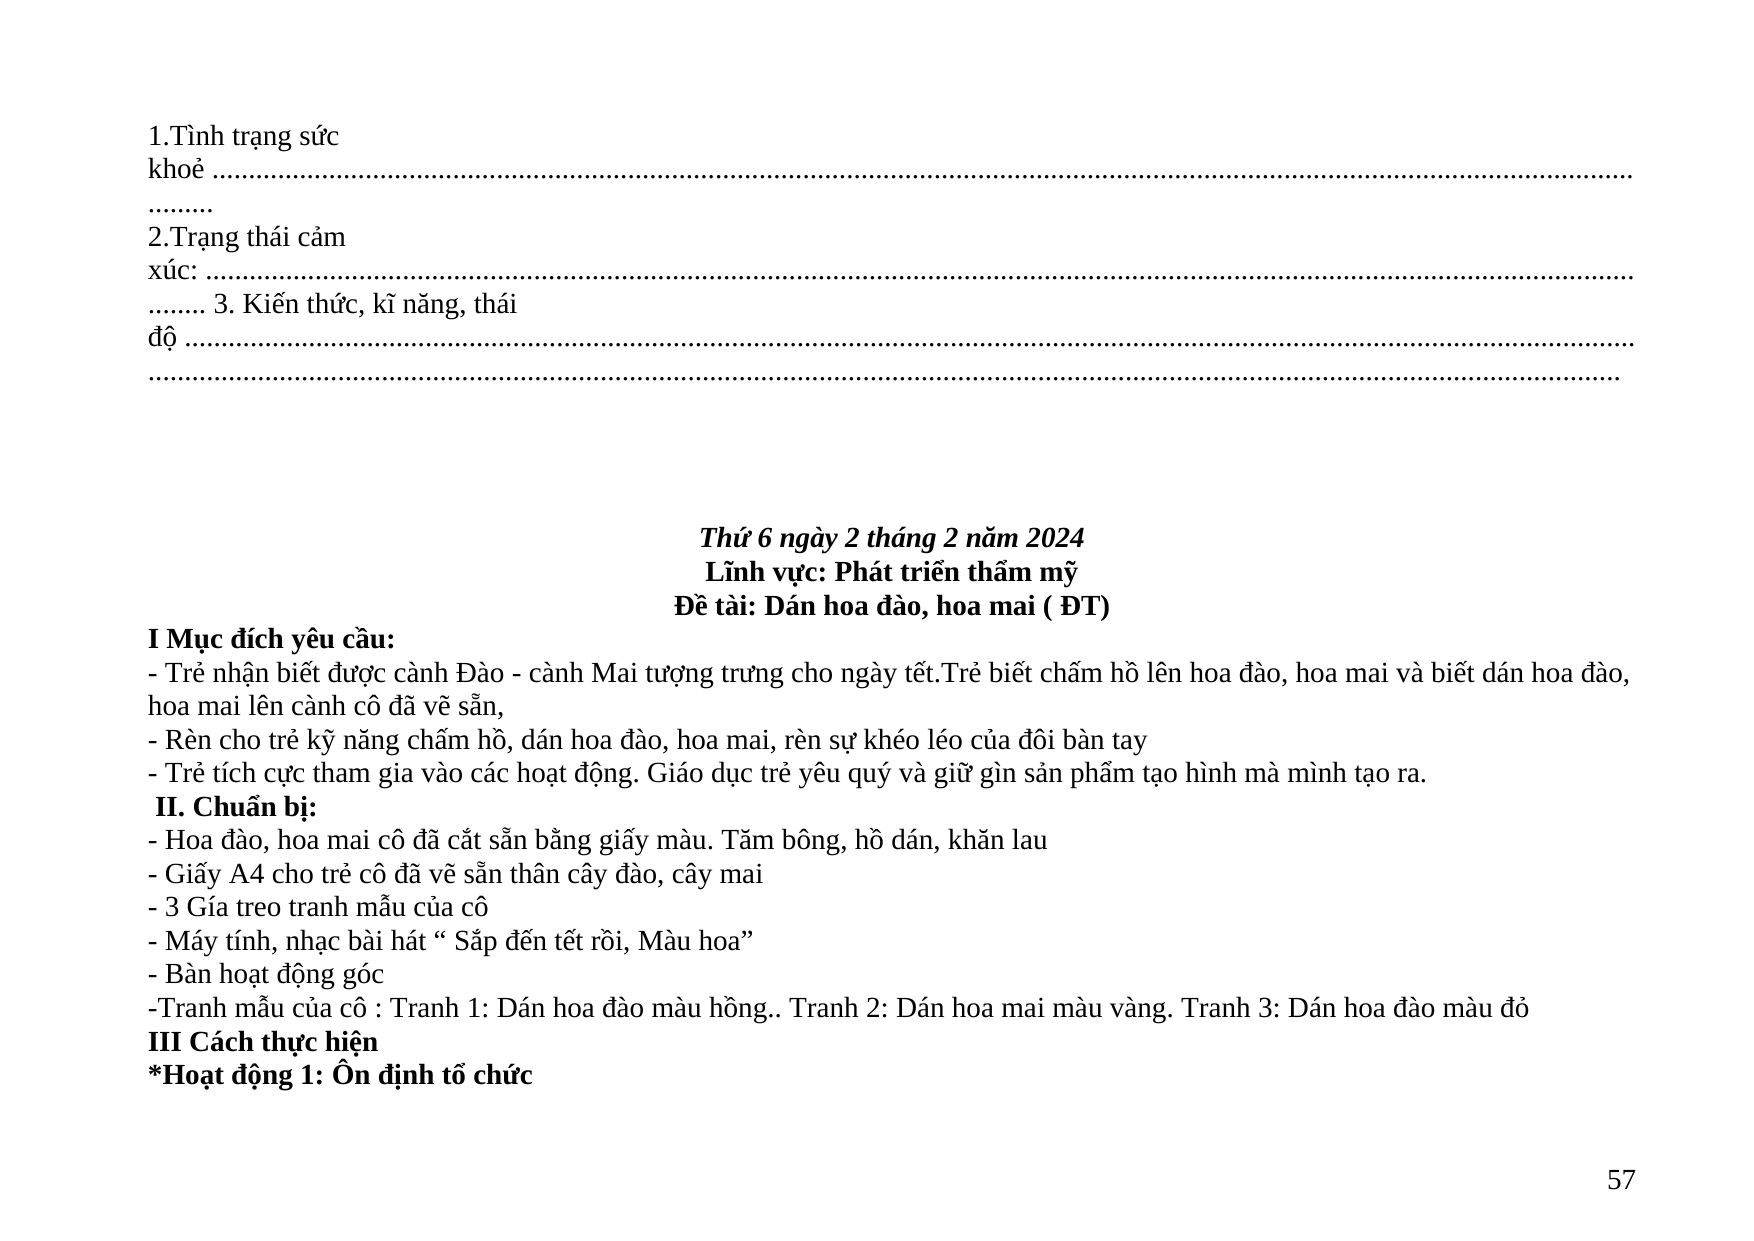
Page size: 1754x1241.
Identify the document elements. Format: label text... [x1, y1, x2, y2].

text - Bàn hoạt động góc [148, 957, 1636, 990]
text I Mục đích yêu cầu: [148, 621, 1636, 655]
text *Hoạt động 1: Ôn định tổ chức [148, 1057, 1636, 1091]
text Thứ 6 ngày 2 tháng 2 năm 2024 [148, 521, 1636, 554]
text Đề tài: Dán hoa đào, hoa mai ( ĐT) [148, 588, 1636, 621]
text 2.Trạng thái cảm xúc: ............................................................................................................................................................................................................ 3. Kiến thức, kĩ năng, thái độ ................................................................................................................................................................................................................................................................................................................................................................................................................. [148, 219, 1636, 386]
text - 3 Gía treo tranh mẫu của cô [148, 889, 1636, 923]
text - Hoa đào, hoa mai cô đã cắt sẵn bằng giấy màu. Tăm bông, hồ dán, khăn lau [148, 822, 1636, 856]
text II. Chuẩn bị: [148, 789, 1636, 822]
text III Cách thực hiện [148, 1024, 1636, 1057]
text - Trẻ nhận biết được cành Đào - cành Mai tượng trưng cho ngày tết.Trẻ biết chấm hồ lên hoa đào, hoa mai và biết dán hoa đào, hoa mai lên cành cô đã vẽ sẵn, [148, 655, 1636, 722]
text Lĩnh vực: Phát triển thẩm mỹ [148, 554, 1636, 588]
text 1.Tình trạng sức khoẻ ............................................................................................................................................................................................................ [148, 118, 1636, 219]
text - Giấy A4 cho trẻ cô đã vẽ sẵn thân cây đào, cây mai [148, 856, 1636, 889]
text -Tranh mẫu của cô : Tranh 1: Dán hoa đào màu hồng.. Tranh 2: Dán hoa mai màu vàng. Tranh 3: Dán hoa đào màu đỏ [148, 990, 1636, 1024]
text - Rèn cho trẻ kỹ năng chấm hồ, dán hoa đào, hoa mai, rèn sự khéo léo của đôi bàn tay [148, 722, 1636, 755]
text - Trẻ tích cực tham gia vào các hoạt động. Giáo dục trẻ yêu quý và giữ gìn sản phẩm tạo hình mà mình tạo ra. [148, 755, 1636, 789]
text - Máy tính, nhạc bài hát “ Sắp đến tết rồi, Màu hoa” [148, 923, 1636, 957]
